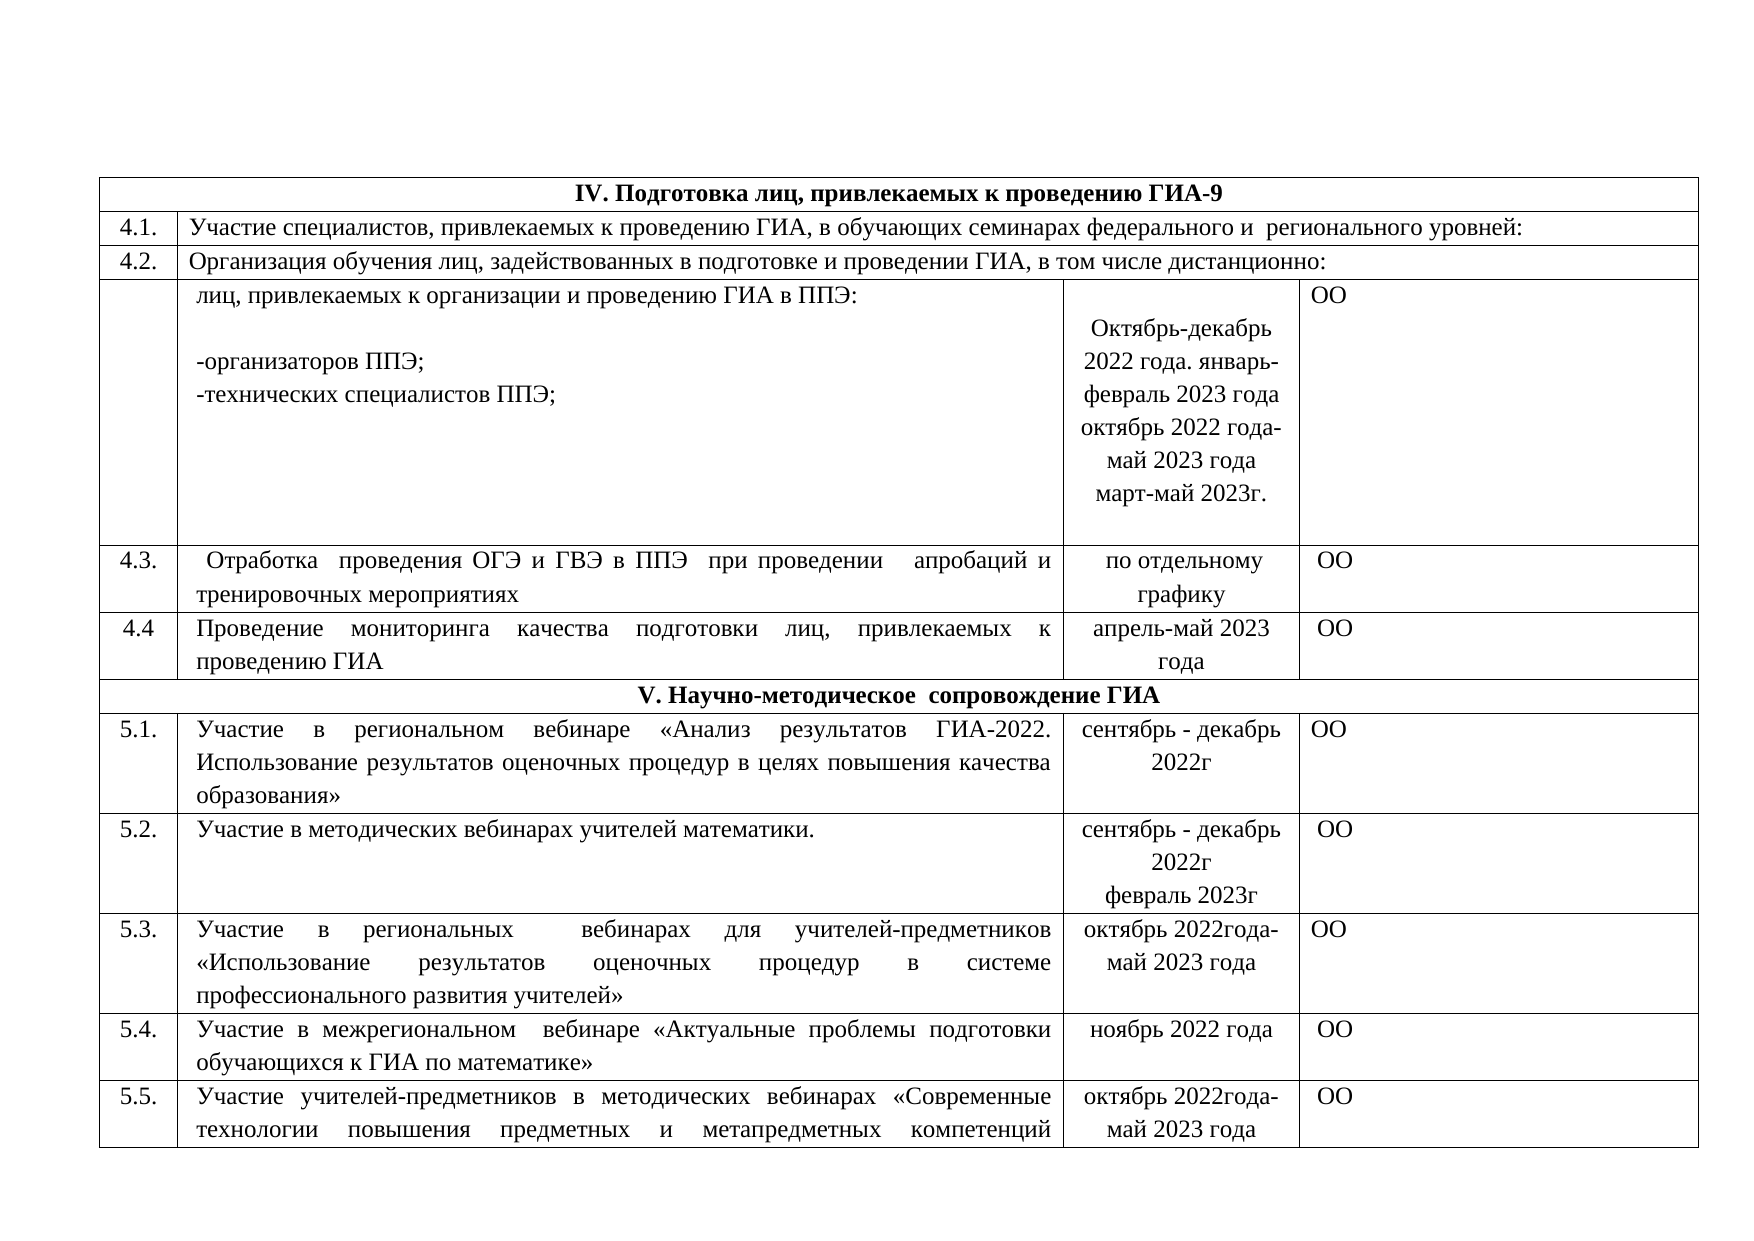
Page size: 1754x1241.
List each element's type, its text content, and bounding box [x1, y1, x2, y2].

table_cell 4.4 [100, 613, 177, 679]
table_cell 5.4. [100, 1014, 177, 1080]
table_cell Участие в региональных вебинарах для учителей-предметников «Использование результатов оценочных процедур в системе профессионального развития учителей» [178, 914, 1063, 1013]
table_cell V. Научно-методическое сопровождение ГИА [100, 680, 1698, 713]
table_cell лиц, привлекаемых к организации и проведению ГИА в ППЭ: -организаторов ППЭ; -технических специалистов ППЭ; [178, 280, 1063, 544]
table_cell 4.3. [100, 546, 177, 612]
table_cell 4.1. [100, 212, 177, 245]
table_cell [178, 1081, 1063, 1147]
table_cell 4.2. [100, 246, 177, 279]
table_cell Октябрь-декабрь 2022 года. январь- февраль 2023 года октябрь 2022 года- май 2023 года март-май 2023г. [1064, 280, 1299, 544]
table_cell Участие специалистов, привлекаемых к проведению ГИА, в обучающих семинарах федерального и регионального уровней: [178, 212, 1698, 245]
table_cell ОО [1300, 280, 1698, 544]
table_cell Организация обучения лиц, задействованных в подготовке и проведении ГИА, в том числе дистанционно: [178, 246, 1698, 279]
table_cell ОО [1300, 914, 1698, 1013]
table_cell ОО [1300, 546, 1698, 612]
table_cell 5.3. [100, 914, 177, 1013]
table_cell ОО [1300, 1081, 1698, 1147]
table_cell октябрь 2022года-май 2023 года [1064, 914, 1299, 1013]
table_cell 5.1. [100, 714, 177, 813]
table_cell сентябрь - декабрь 2022г [1064, 714, 1299, 813]
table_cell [1064, 1081, 1299, 1147]
table_cell Участие в региональном вебинаре «Анализ результатов ГИА-2022. Использование результатов оценочных процедур в целях повышения качества образования» [178, 714, 1063, 813]
table_cell 5.2. [100, 814, 177, 913]
table_cell ОО [1300, 814, 1698, 913]
table_cell ОО [1300, 613, 1698, 679]
table_cell ОО [1300, 714, 1698, 813]
table_cell Проведение мониторинга качества подготовки лиц, привлекаемых к проведению ГИА [178, 613, 1063, 679]
table_cell IV. Подготовка лиц, привлекаемых к проведению ГИА-9 [100, 178, 1698, 211]
table_cell Участие в межрегиональном вебинаре «Актуальные проблемы подготовки обучающихся к ГИА по математике» [178, 1014, 1063, 1080]
table_cell апрель-май 2023 года [1064, 613, 1299, 679]
table_cell по отдельному графику [1064, 546, 1299, 612]
table_cell Отработка проведения ОГЭ и ГВЭ в ППЭ при проведении апробаций и тренировочных мероприятиях [178, 546, 1063, 612]
table_cell 5.5. [100, 1081, 177, 1147]
table_cell [100, 280, 177, 544]
table_cell ноябрь 2022 года [1064, 1014, 1299, 1080]
table_cell ОО [1300, 1014, 1698, 1080]
table_cell сентябрь - декабрь 2022г февраль 2023г [1064, 814, 1299, 913]
table_cell Участие в методических вебинарах учителей математики. [178, 814, 1063, 913]
